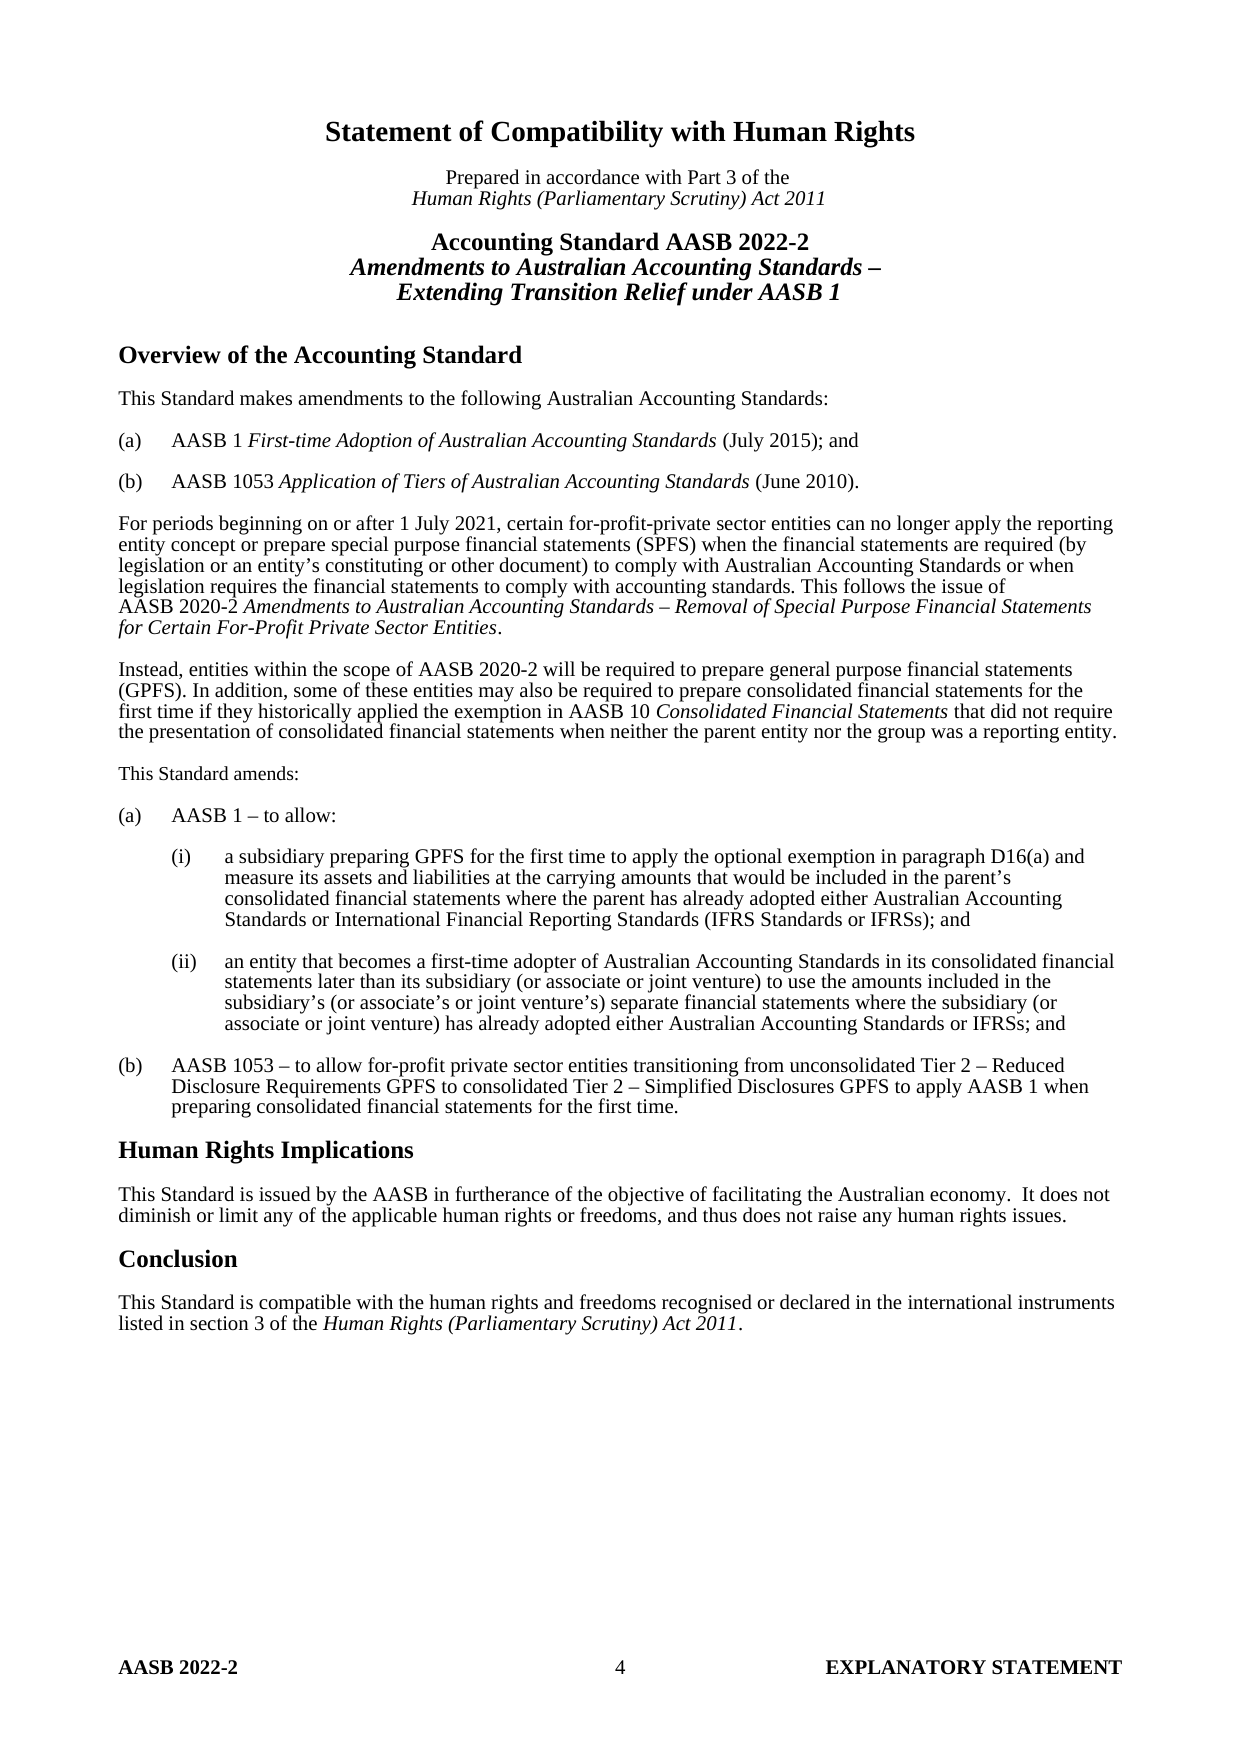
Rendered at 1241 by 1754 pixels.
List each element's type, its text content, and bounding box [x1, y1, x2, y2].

text This Standard is compatible with the human rights and freedoms recognised or declared in the international instruments listed in section 3 of the Human Rights (Parliamentary Scrutiny) Act 2011. [118, 1293, 1122, 1335]
text This Standard makes amendments to the following Australian Accounting Standards: [118, 389, 1122, 410]
list AASB 1 First-time Adoption of Australian Accounting Standards (July 2015); and [118, 431, 1122, 451]
list AASB 1053 – to allow for-profit private sector entities transitioning from unconsolidated Tier 2 – Reduced Disclosure Requirements GPFS to consolidated Tier 2 – Simplified Disclosures GPFS to apply AASB 1 when preparing consolidated financial statements for the first time. [118, 1056, 1122, 1118]
list AASB 1053 Application of Tiers of Australian Accounting Standards (June 2010). [118, 472, 1122, 493]
text This Standard amends: [118, 764, 1122, 785]
text Instead, entities within the scope of AASB 2020-2 will be required to prepare general purpose financial statements (GPFS). In addition, some of these entities may also be required to prepare consolidated financial statements for the first time if they historically applied the exemption in AASB 10 Consolidated Financial Statements that did not require the presentation of consolidated financial statements when neither the parent entity nor the group was a reporting entity. [118, 660, 1122, 743]
subtitle Human Rights Implications [118, 1139, 1122, 1164]
subtitle Conclusion [118, 1247, 1122, 1272]
list AASB 1 – to allow: [118, 806, 1122, 826]
subtitle Statement of Compatibility with Human Rights [118, 118, 1122, 147]
text This Standard is issued by the AASB in furtherance of the objective of facilitating the Australian economy. It does not diminish or limit any of the applicable human rights or freedoms, and thus does not raise any human rights issues. [118, 1185, 1122, 1226]
subtitle Accounting Standard AASB 2022-2 Amendments to Australian Accounting Standards – Extending Transition Relief under AASB 1 [118, 231, 1122, 306]
text Prepared in accordance with Part 3 of the Human Rights (Parliamentary Scrutiny) Act 2011 [118, 168, 1122, 210]
list a subsidiary preparing GPFS for the first time to apply the optional exemption in paragraph D16(a) and measure its assets and liabilities at the carrying amounts that would be included in the parent’s consolidated financial statements where the parent has already adopted either Australian Accounting Standards or International Financial Reporting Standards (IFRS Standards or IFRSs); and [171, 847, 1122, 931]
list an entity that becomes a first-time adopter of Australian Accounting Standards in its consolidated financial statements later than its subsidiary (or associate or joint venture) to use the amounts included in the subsidiary’s (or associate’s or joint venture’s) separate financial statements where the subsidiary (or associate or joint venture) has already adopted either Australian Accounting Standards or IFRSs; and [171, 951, 1122, 1035]
subtitle Overview of the Accounting Standard [118, 343, 1122, 368]
text For periods beginning on or after 1 July 2021, certain for-profit-private sector entities can no longer apply the reporting entity concept or prepare special purpose financial statements (SPFS) when the financial statements are required (by legislation or an entity’s constituting or other document) to comply with Australian Accounting Standards or when legislation requires the financial statements to comply with accounting standards. This follows the issue of AASB 2020-2 Amendments to Australian Accounting Standards – Removal of Special Purpose Financial Statements for Certain For-Profit Private Sector Entities. [118, 514, 1122, 639]
